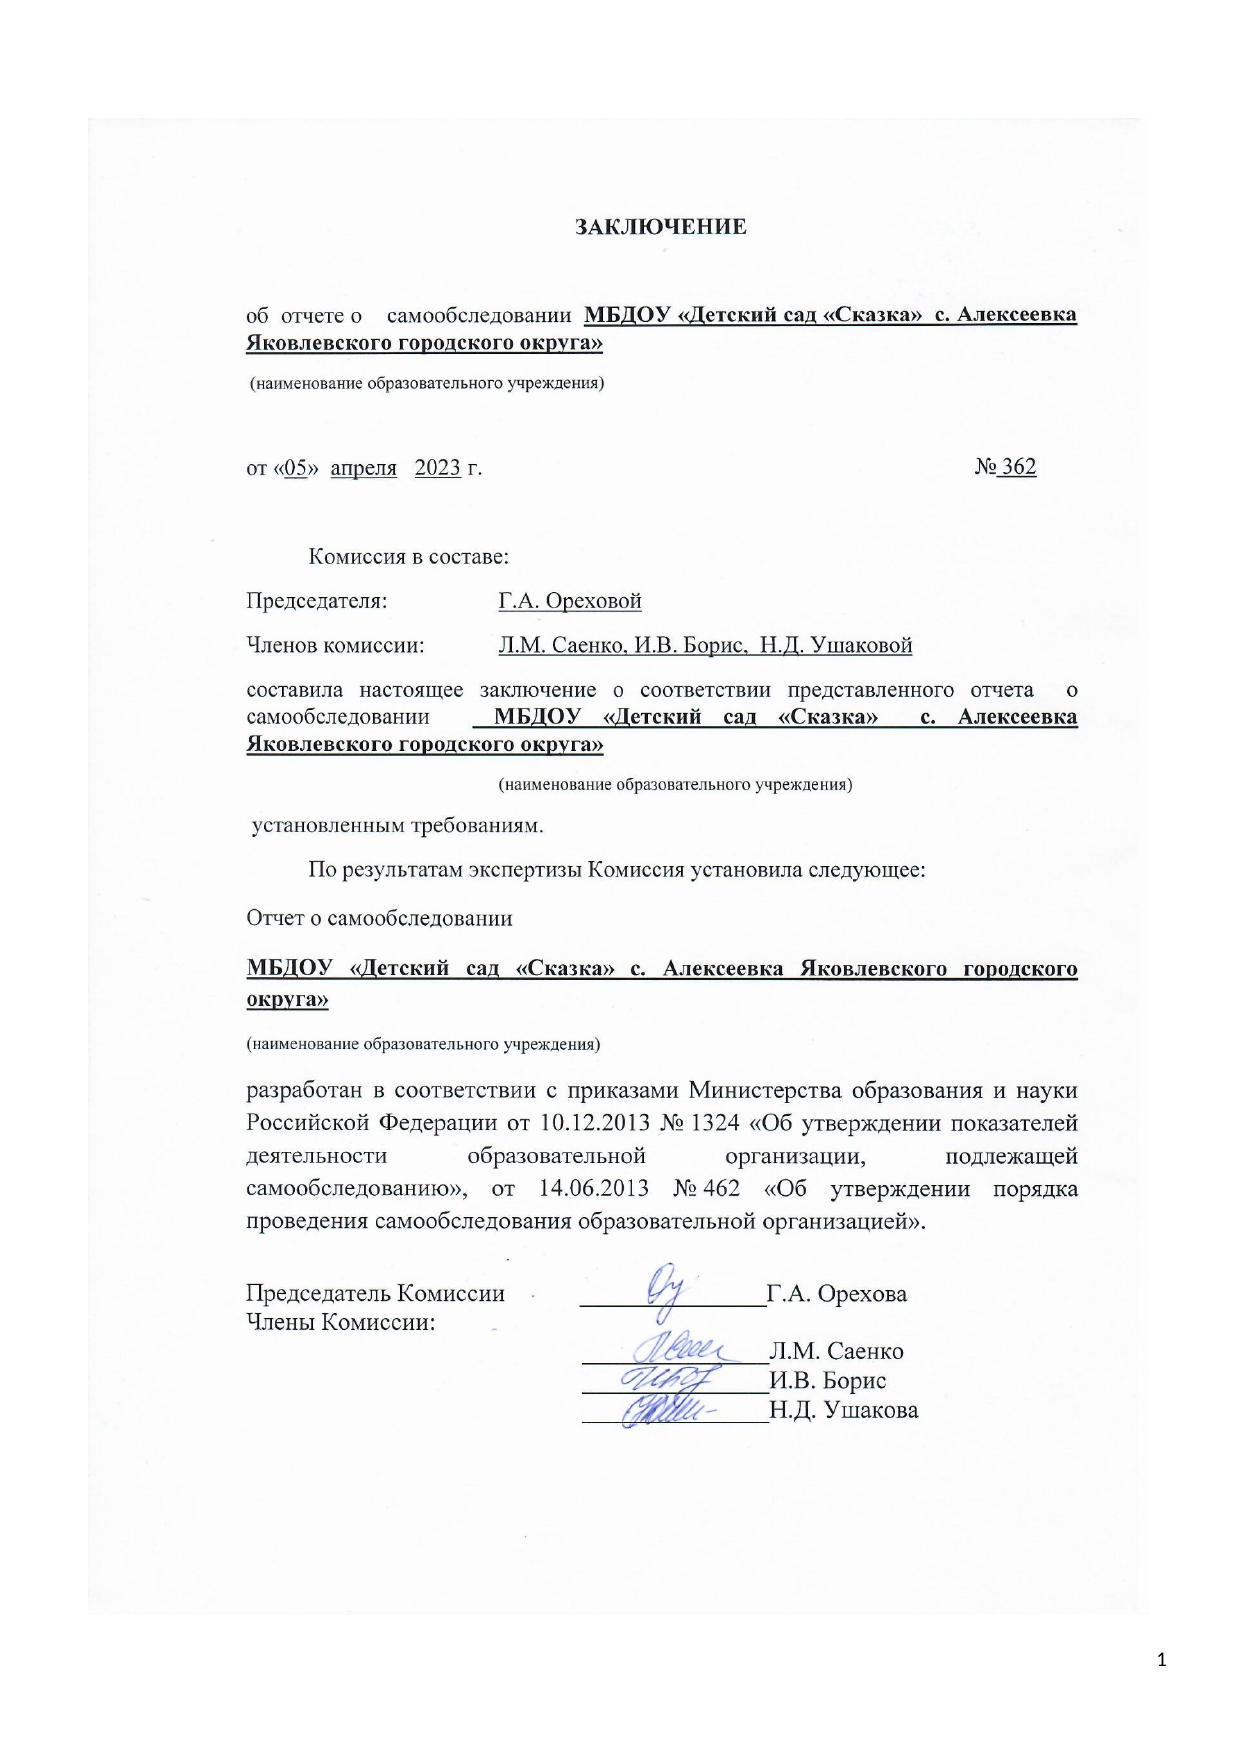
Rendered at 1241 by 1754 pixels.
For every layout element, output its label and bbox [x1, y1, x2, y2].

picture [88, 118, 1149, 1615]
